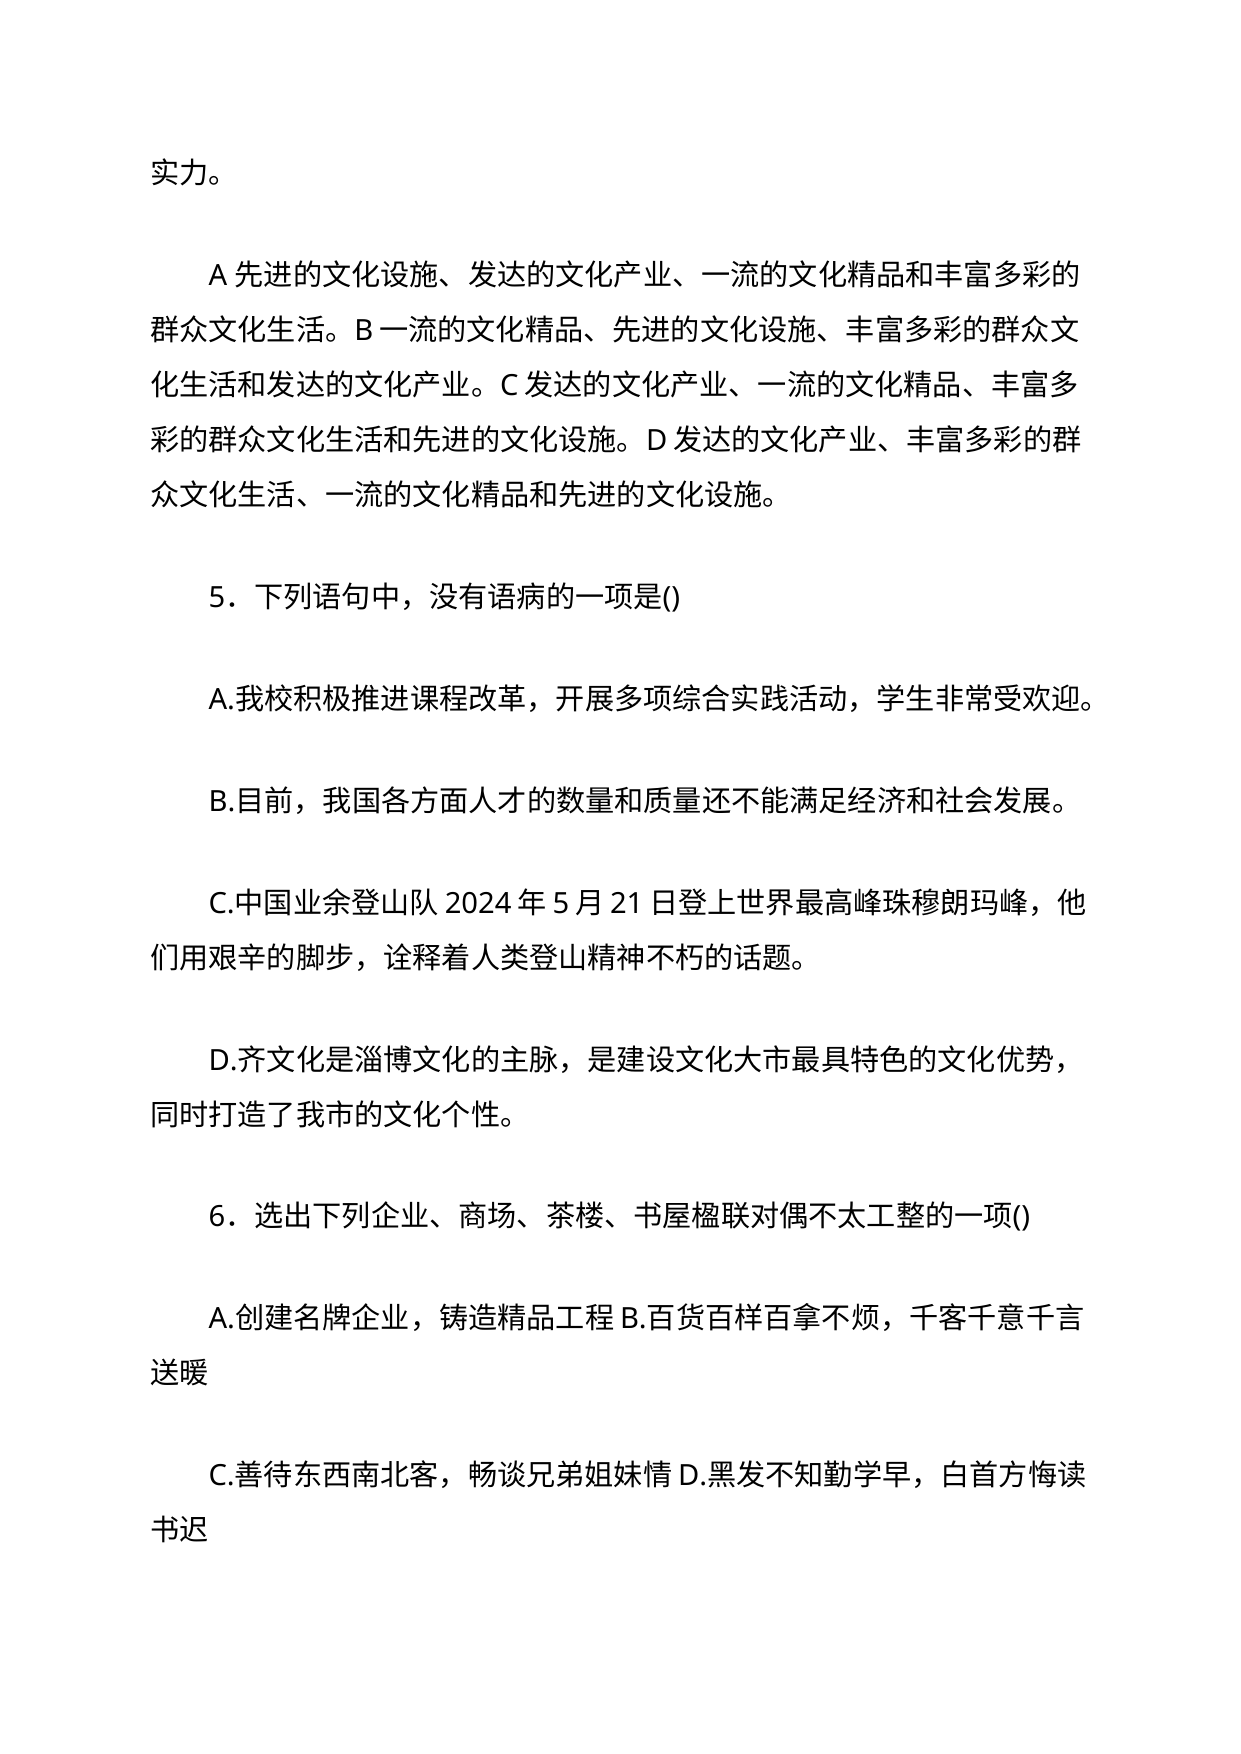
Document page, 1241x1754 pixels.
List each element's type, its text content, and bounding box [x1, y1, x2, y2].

text 6．选出下列企业、商场、茶楼、书屋楹联对偶不太工整的一项() [150, 1193, 1090, 1235]
text C.善待东西南北客，畅谈兄弟姐妹情D.黑发不知勤学早，白首方悔读书迟 [150, 1452, 1090, 1549]
text A 先进的文化设施、发达的文化产业、一流的文化精品和丰富多彩的群众文化生活。B一流的文化精品、先进的文化设施、丰富多彩的群众文化生活和发达的文化产业。C发达的文化产业、一流的文化精品、丰富多彩的群众文化生活和先进的文化设施。D发达的文化产业、丰富多彩的群众文化生活、一流的文化精品和先进的文化设施。 [150, 252, 1090, 514]
text C.中国业余登山队2024年5月21日登上世界最高峰珠穆朗玛峰，他们用艰辛的脚步，诠释着人类登山精神不朽的话题。 [150, 879, 1090, 977]
text A.创建名牌企业，铸造精品工程B.百货百样百拿不烦，千客千意千言送暖 [150, 1295, 1090, 1392]
text A.我校积极推进课程改革，开展多项综合实践活动，学生非常受欢迎。 [150, 676, 1090, 718]
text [150, 150, 1090, 192]
text B.目前，我国各方面人才的数量和质量还不能满足经济和社会发展。 [150, 777, 1090, 820]
text 5．下列语句中，没有语病的一项是() [150, 573, 1090, 616]
text D.齐文化是淄博文化的主脉，是建设文化大市最具特色的文化优势，同时打造了我市的文化个性。 [150, 1036, 1090, 1133]
